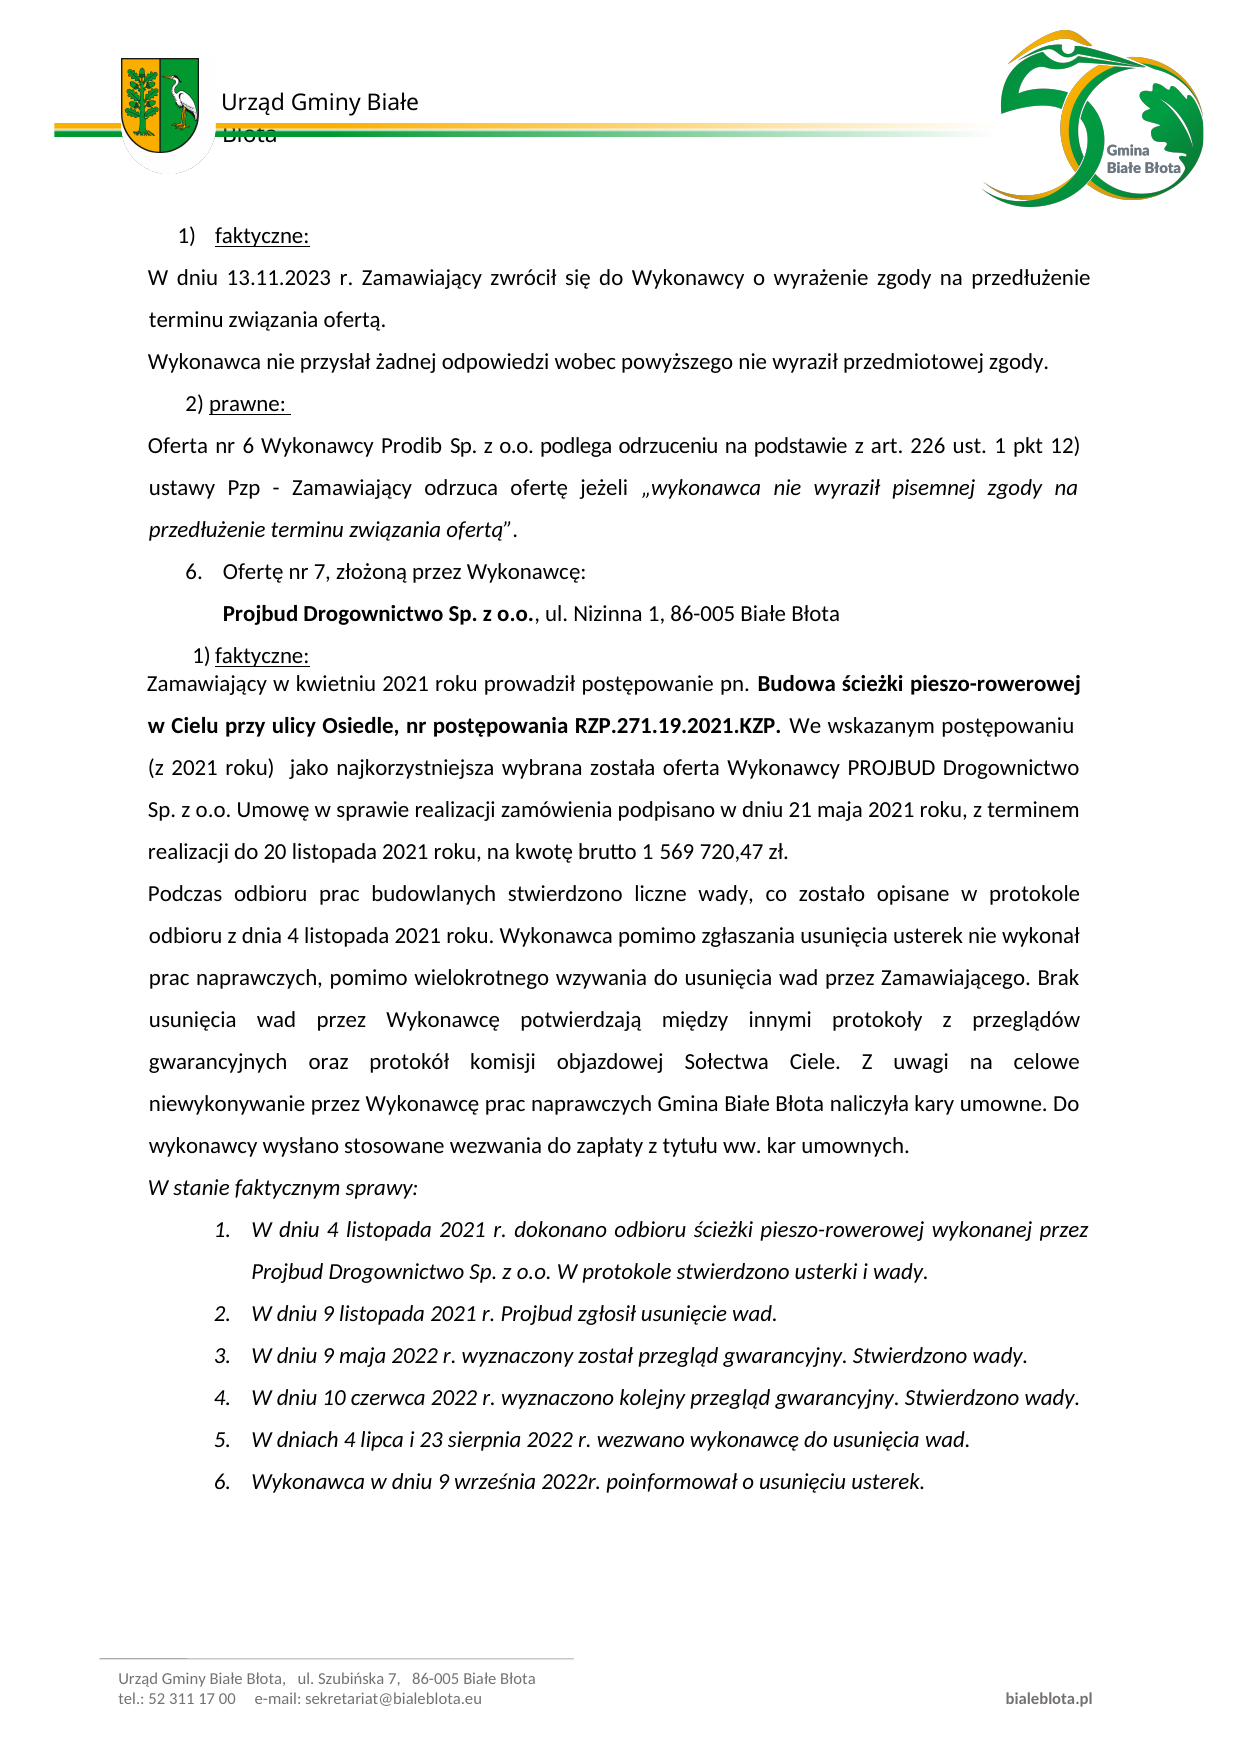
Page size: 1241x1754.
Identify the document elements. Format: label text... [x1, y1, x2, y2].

list W dniu 4 listopada 2021 r. dokonano odbioru ścieżki pieszo-rowerowej wykonanej przez Projbud Drogownictwo Sp. z o.o. W protokole stwierdzono usterki i wady. [213, 1215, 1093, 1285]
text Oferta nr 6 Wykonawcy Prodib Sp. z o.o. podlega odrzuceniu na podstawie z art. 226 ust. 1 pkt 12) ustawy Pzp - Zamawiający odrzuca ofertę jeżeli „wykonawca nie wyraził pisemnej zgody na przedłużenie terminu związania ofertą”. [148, 431, 1081, 543]
text Wykonawca nie przysłał żadnej odpowiedzi wobec powyższego nie wyraził przedmiotowej zgody. [148, 347, 1093, 376]
picture [54, 58, 199, 153]
text Zamawiający w kwietniu 2021 roku prowadził postępowanie pn. Budowa ścieżki pieszo-rowerowej w Cielu przy ulicy Osiedle, nr postępowania RZP.271.19.2021.KZP. We wskazanym postępowaniu (z 2021 roku) jako najkorzystniejsza wybrana została oferta Wykonawcy PROJBUD Drogownictwo Sp. z o.o. Umowę w sprawie realizacji zamówienia podpisano w dniu 21 maja 2021 roku, z terminem realizacji do 20 listopada 2021 roku, na kwotę brutto 1 569 720,47 zł. [147, 669, 1081, 865]
list Wykonawca w dniu 9 września 2022r. poinformował o usunięciu usterek. [213, 1467, 1093, 1495]
list W dniu 9 listopada 2021 r. Projbud zgłosił usunięcie wad. [213, 1299, 1093, 1327]
list faktyczne: [177, 222, 1093, 249]
text Podczas odbioru prac budowlanych stwierdzono liczne wady, co zostało opisane w protokole odbioru z dnia 4 listopada 2021 roku. Wykonawca pomimo zgłaszania usunięcia usterek nie wykonał prac naprawczych, pomimo wielokrotnego wzywania do usunięcia wad przez Zamawiającego. Brak usunięcia wad przez Wykonawcę potwierdzają między innymi protokoły z przeglądów gwarancyjnych oraz protokół komisji objazdowej Sołectwa Ciele. Z uwagi na celowe niewykonywanie przez Wykonawcę prac naprawczych Gmina Białe Błota naliczyła kary umowne. Do wykonawcy wysłano stosowane wezwania do zapłaty z tytułu ww. kar umownych. [148, 879, 1081, 1159]
list W dniach 4 lipca i 23 sierpnia 2022 r. wezwano wykonawcę do usunięcia wad. [213, 1425, 1093, 1453]
list faktyczne: [192, 641, 1081, 669]
list 2) prawne: [185, 389, 1093, 417]
list W dniu 10 czerwca 2022 r. wyznaczono kolejny przegląd gwarancyjny. Stwierdzono wady. [213, 1383, 1093, 1411]
list Ofertę nr 7, złożoną przez Wykonawcę: [185, 557, 1093, 585]
text W stanie faktycznym sprawy: [148, 1173, 1093, 1201]
list W dniu 9 maja 2022 r. wyznaczony został przegląd gwarancyjny. Stwierdzono wady. [213, 1341, 1093, 1369]
list Projbud Drogownictwo Sp. z o.o., ul. Nizinna 1, 86-005 Białe Błota [223, 599, 1093, 627]
picture [216, 30, 1204, 207]
text W dniu 13.11.2023 r. Zamawiający zwrócił się do Wykonawcy o wyrażenie zgody na przedłużenie terminu związania ofertą. [148, 263, 1093, 333]
